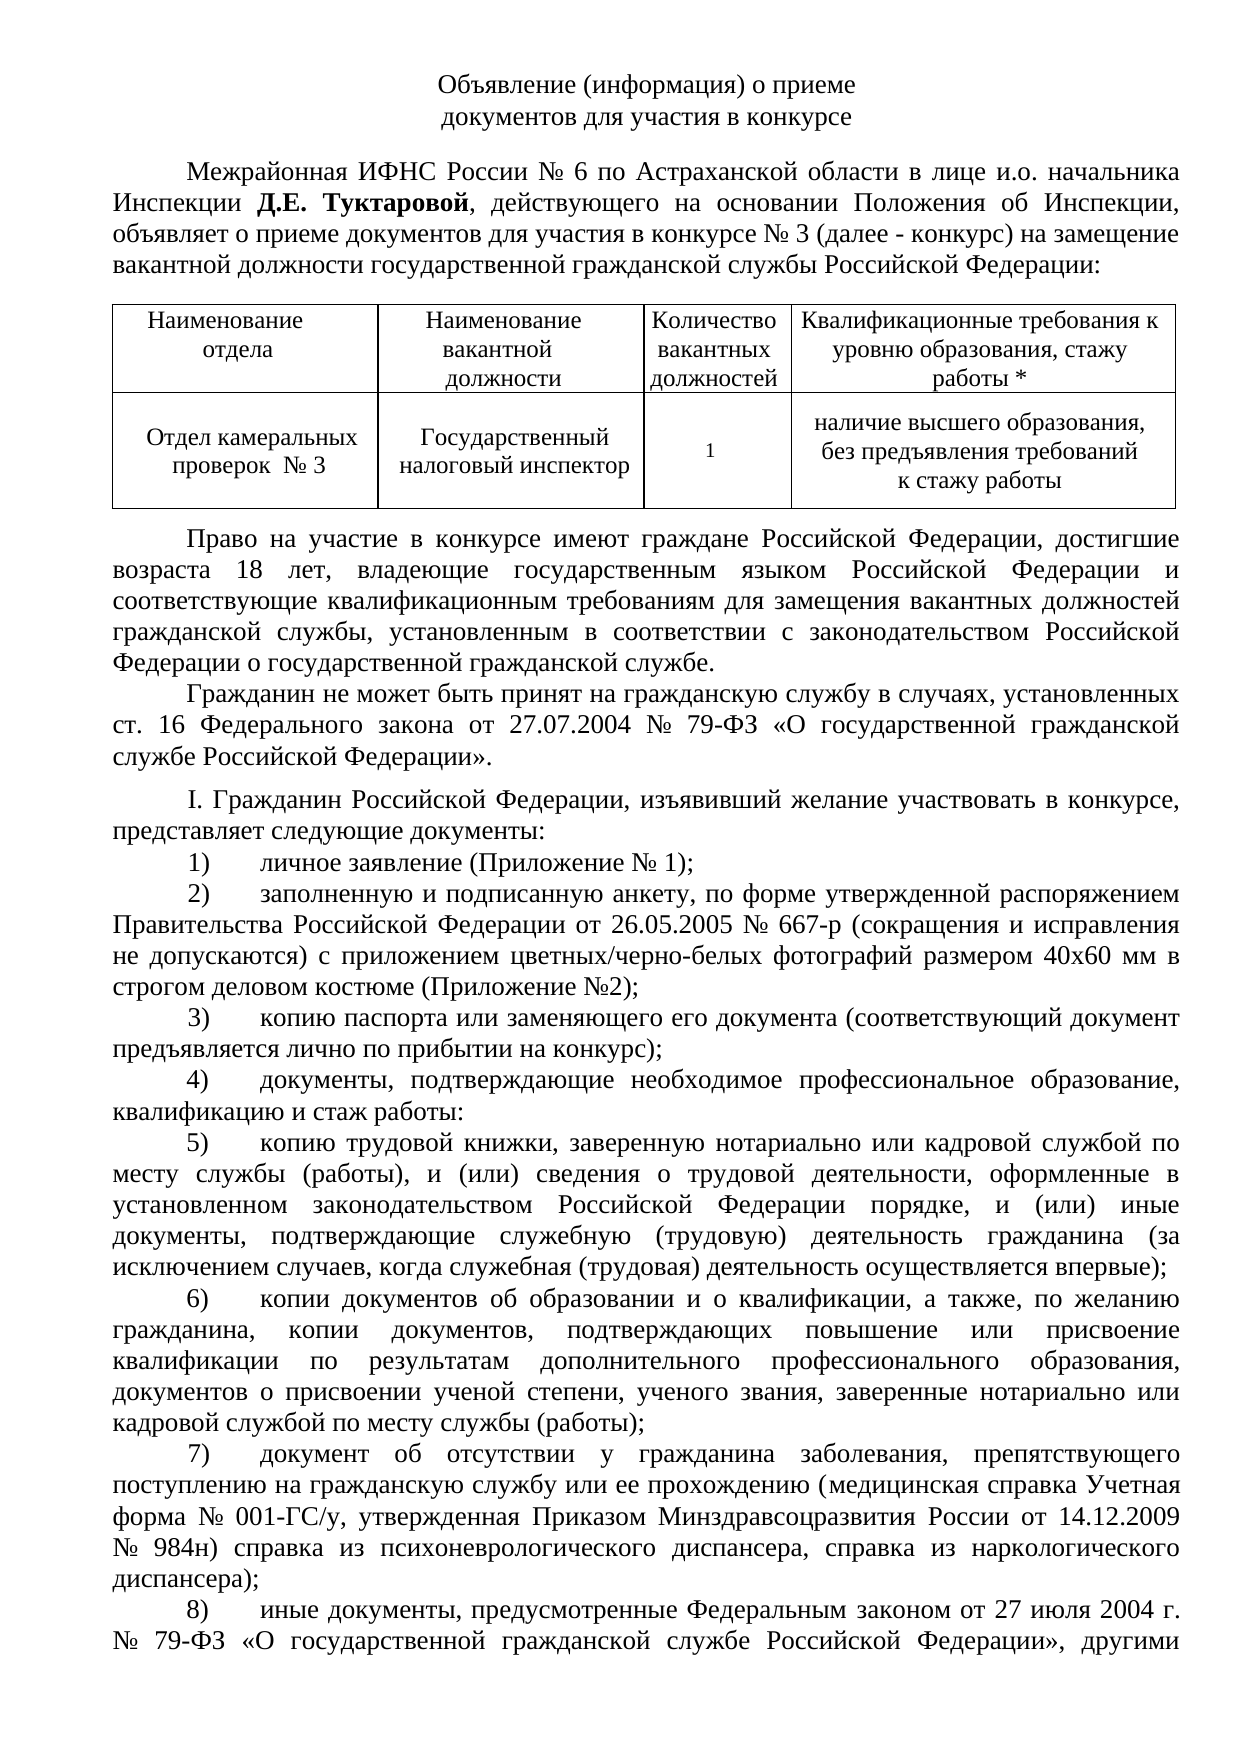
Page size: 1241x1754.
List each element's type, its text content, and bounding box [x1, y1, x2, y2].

list копию паспорта или заменяющего его документа (соответствующий документ предъявляется лично по прибытии на конкурс); [112, 1001, 1181, 1064]
list копию трудовой книжки, заверенную нотариально или кадровой службой по месту службы (работы), и (или) сведения о трудовой деятельности, оформленные в установленном законодательством Российской Федерации порядке, и (или) иные документы, подтверждающие служебную (трудовую) деятельность гражданина (за исключением случаев, когда служебная (трудовая) деятельность осуществляется впервые); [112, 1126, 1181, 1282]
list личное заявление (Приложение № 1); [112, 846, 1181, 877]
text I. Гражданин Российской Федерации, изъявивший желание участвовать в конкурсе, представляет следующие документы: [112, 783, 1181, 846]
table_header Наименование отдела [113, 305, 377, 391]
list копии документов об образовании и о квалификации, а также, по желанию гражданина, копии документов, подтверждающих повышение или присвоение квалификации по результатам дополнительного профессионального образования, документов о присвоении ученой степени, ученого звания, заверенные нотариально или кадровой службой по месту службы (работы); [112, 1282, 1181, 1437]
text Гражданин не может быть принят на гражданскую службу в случаях, установленных ст. 16 Федерального закона от 27.07.2004 № 79-ФЗ «О государственной гражданской службе Российской Федерации». [112, 677, 1181, 771]
list документ об отсутствии у гражданина заболевания, препятствующего поступлению на гражданскую службу или ее прохождению (медицинская справка Учетная форма № 001-ГС/у, утвержденная Приказом Минздравсоцразвития России от 14.12.2009 № 984н) справка из психоневрологического диспансера, справка из наркологического диспансера); [112, 1437, 1181, 1593]
list документы, подтверждающие необходимое профессиональное образование, квалификацию и стаж работы: [112, 1064, 1181, 1126]
table_header Квалификационные требования к уровню образования, стажу работы * [792, 305, 1175, 391]
table_header Количество вакантных должностей [645, 305, 791, 391]
table_cell Государственный налоговый инспектор [379, 393, 643, 508]
table_cell Отдел камеральных проверок № 3 [113, 393, 377, 508]
text Объявление (информация) о приеме [112, 69, 1181, 100]
table_cell 1 [645, 393, 791, 508]
table_cell наличие высшего образования, без предъявления требований к стажу работы [792, 393, 1175, 508]
text Право на участие в конкурсе имеют граждане Российской Федерации, достигшие возраста 18 лет, владеющие государственным языком Российской Федерации и соответствующие квалификационным требованиям для замещения вакантных должностей гражданской службы, установленным в соответствии с законодательством Российской Федерации о государственной гражданской службе. [112, 522, 1181, 677]
table_header Наименование вакантной должности [379, 305, 643, 391]
text документов для участия в конкурсе [112, 100, 1181, 131]
text Межрайонная ИФНС России № 6 по Астраханской области в лице и.о. начальника Инспекции Д.Е. Туктаровой, действующего на основании Положения об Инспекции, объявляет о приеме документов для участия в конкурсе № 3 (далее - конкурс) на замещение вакантной должности государственной гражданской службы Российской Федерации: [112, 155, 1181, 279]
list заполненную и подписанную анкету, по форме утвержденной распоряжением Правительства Российской Федерации от 26.05.2005 № 667-р (сокращения и исправления не допускаются) с приложением цветных/черно-белых фотографий размером 40х60 мм в строгом деловом костюме (Приложение №2); [112, 877, 1181, 1001]
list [112, 1593, 1181, 1655]
